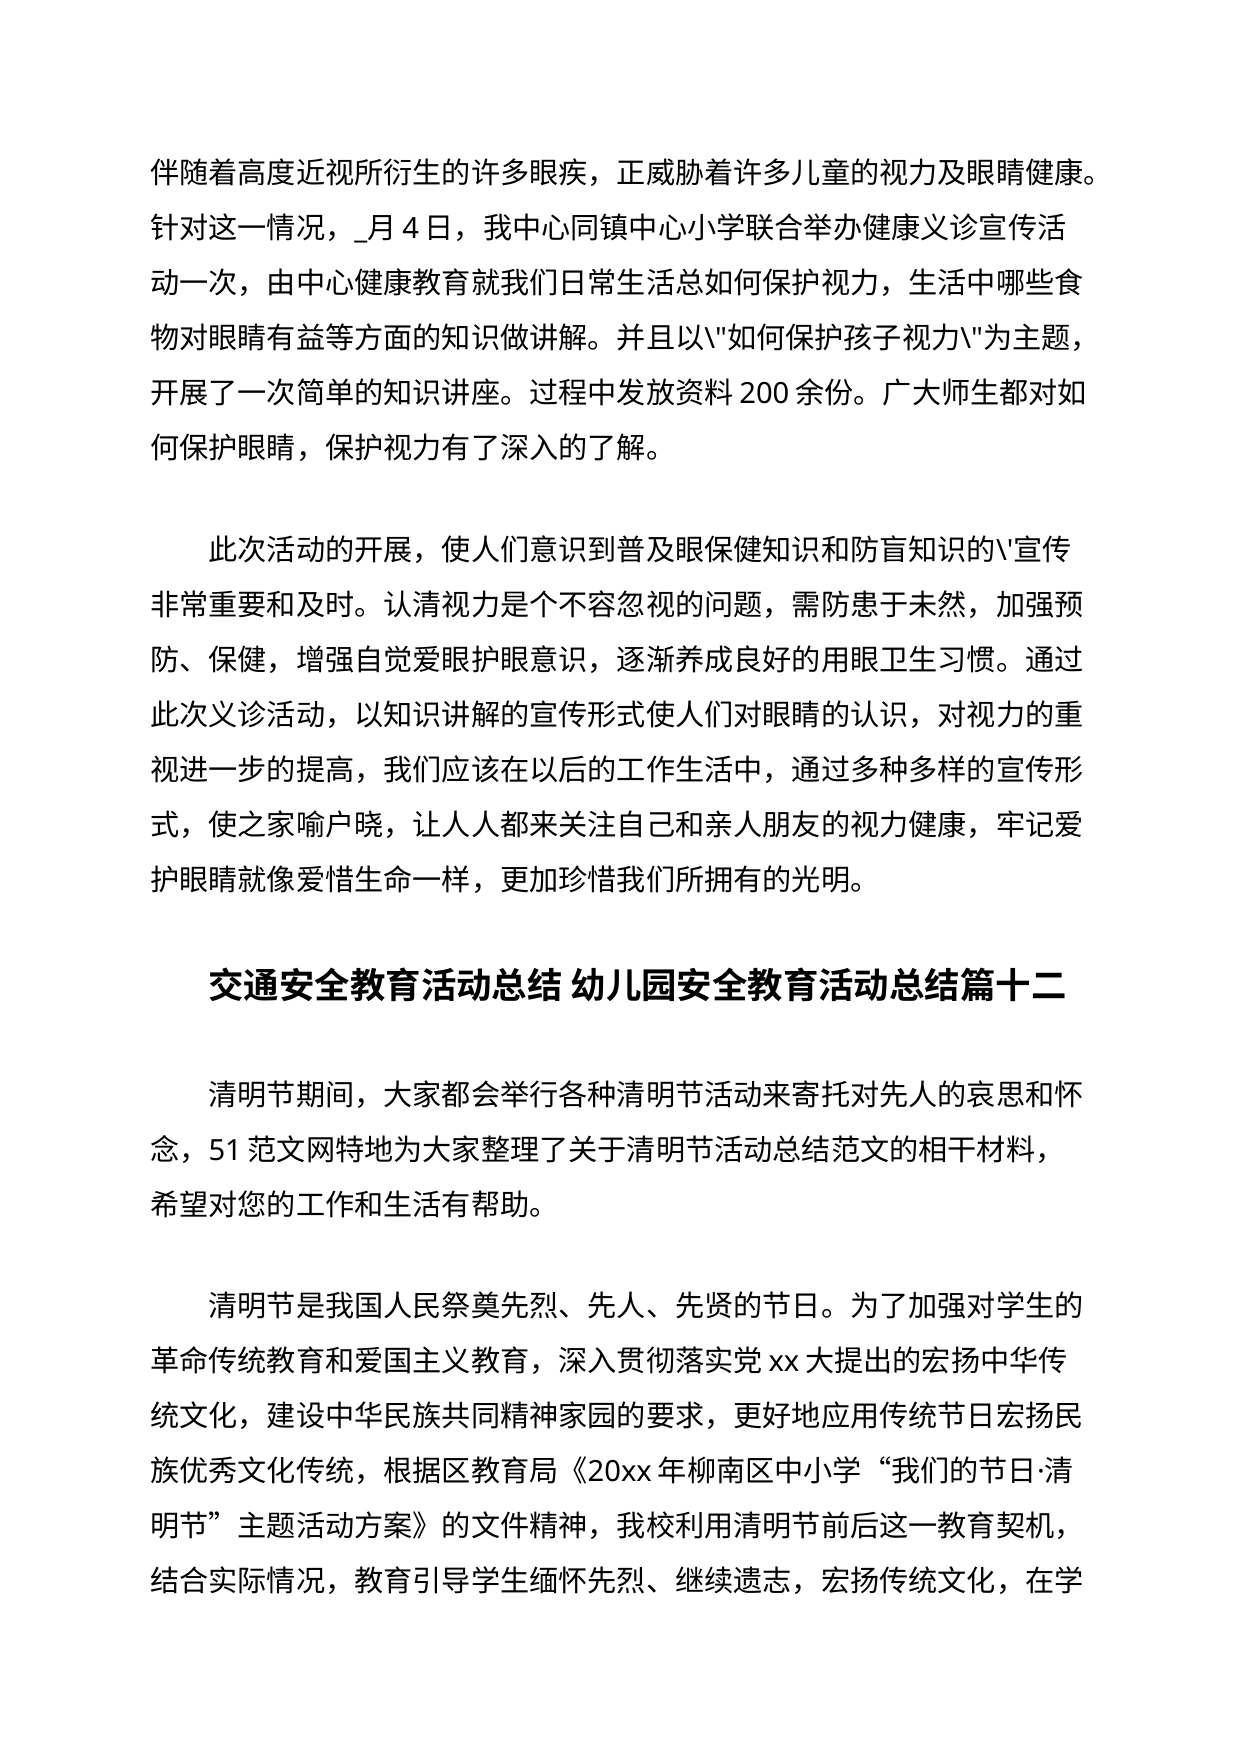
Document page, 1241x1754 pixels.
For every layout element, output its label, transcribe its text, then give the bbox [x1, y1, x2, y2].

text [150, 150, 1090, 467]
text 此次活动的开展，使人们意识到普及眼保健知识和防盲知识的\'宣传非常重要和及时。认清视力是个不容忽视的问题，需防患于未然，加强预防、保健，增强自觉爱眼护眼意识，逐渐养成良好的用眼卫生习惯。通过此次义诊活动，以知识讲解的宣传形式使人们对眼睛的认识，对视力的重视进一步的提高，我们应该在以后的工作生活中，通过多种多样的宣传形式，使之家喻户晓，让人人都来关注自己和亲人朋友的视力健康，牢记爱护眼睛就像爱惜生命一样，更加珍惜我们所拥有的光明。 [150, 527, 1090, 898]
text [150, 1283, 1090, 1600]
text 清明节期间，大家都会举行各种清明节活动来寄托对先人的哀思和怀念，51范文网特地为大家整理了关于清明节活动总结范文的相干材料，希望对您的工作和生活有帮助。 [150, 1071, 1090, 1223]
text 交通安全教育活动总结 幼儿园安全教育活动总结篇十二 [150, 958, 1090, 1009]
